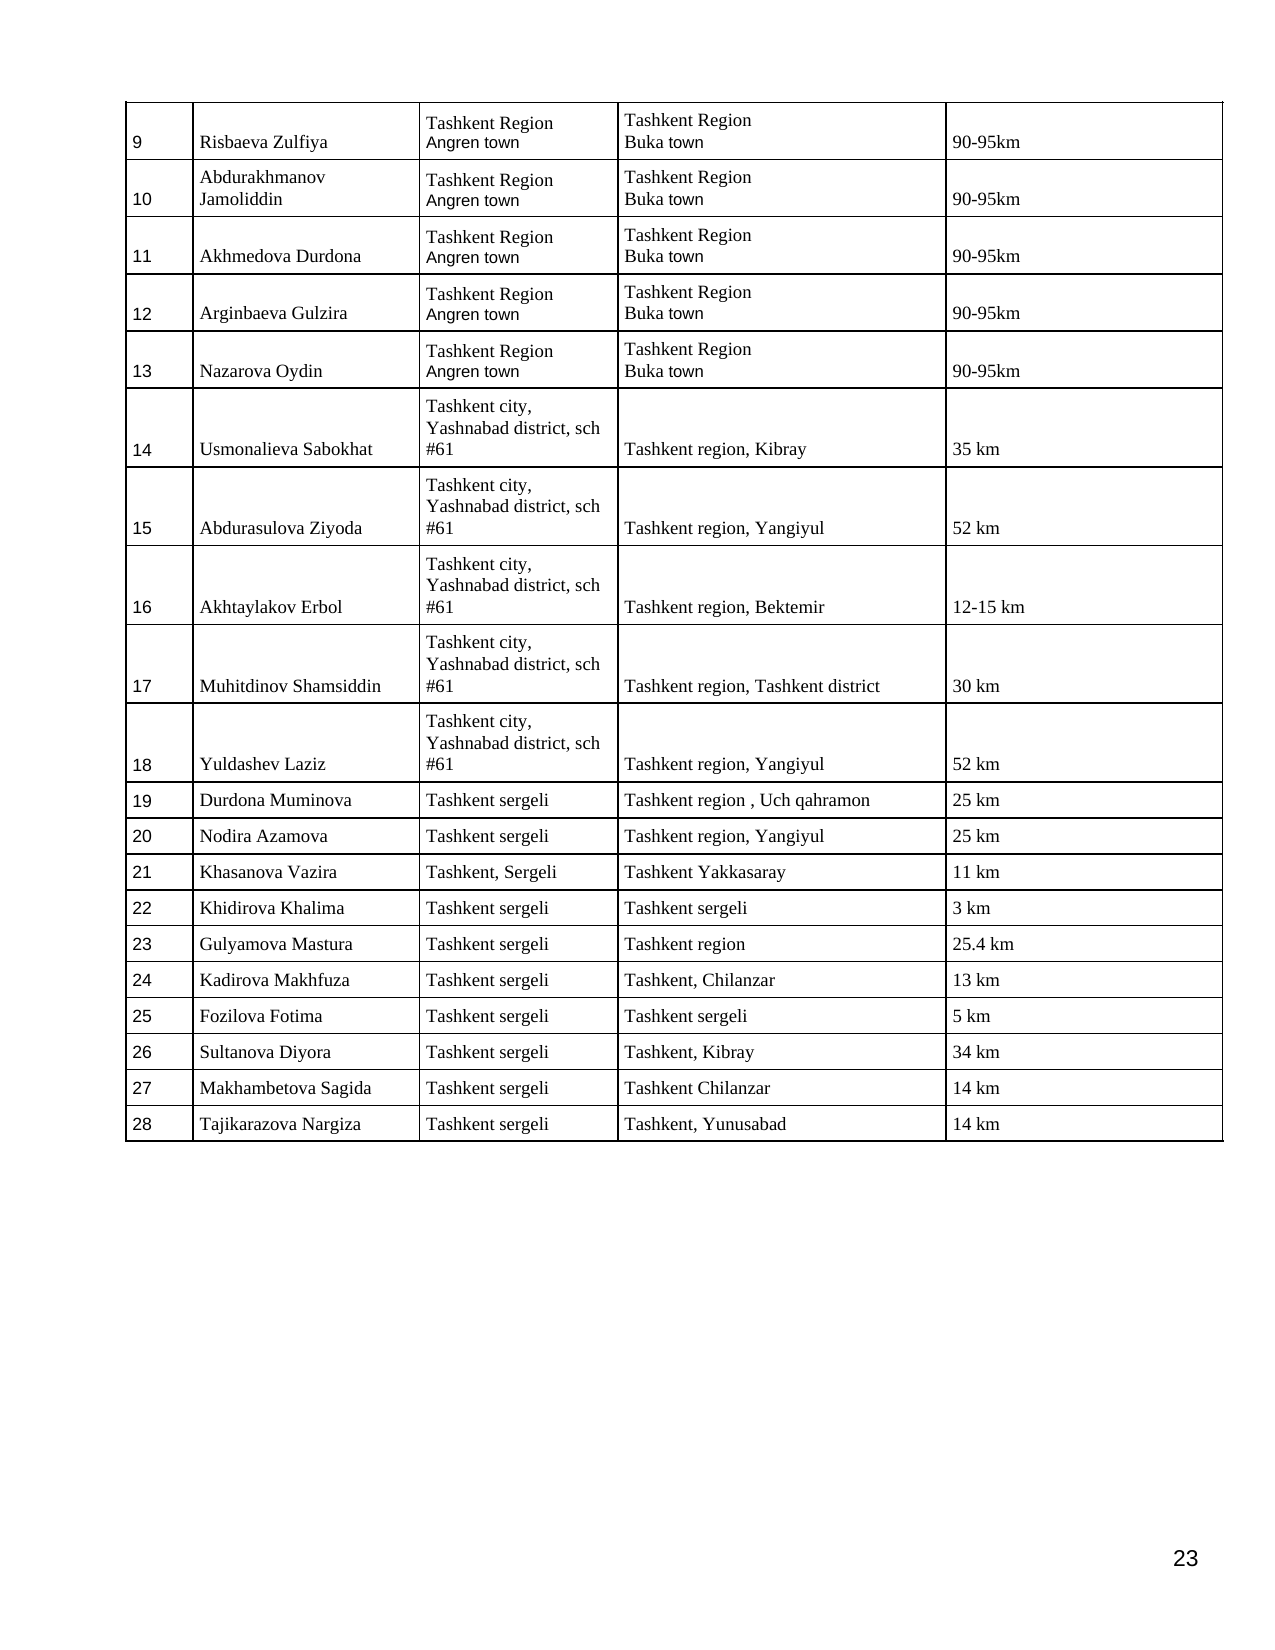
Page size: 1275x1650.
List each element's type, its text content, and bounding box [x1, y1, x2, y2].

table_cell Tashkent sergeli [420, 926, 617, 961]
table_cell 25 km [947, 783, 1222, 817]
table_cell 20 [127, 819, 192, 853]
table_cell 10 [127, 160, 192, 216]
table_cell Abdurakhmanov Jamoliddin [194, 160, 419, 216]
table_cell 52 km [947, 704, 1222, 781]
table_cell Gulyamova Mastura [194, 926, 419, 961]
table_cell 90-95km [947, 275, 1222, 330]
table_cell Tashkent Region Buka town [619, 217, 945, 273]
table_cell Durdona Muminova [194, 783, 419, 817]
table_cell 34 km [947, 1034, 1222, 1068]
table_cell 23 [127, 926, 192, 961]
table_cell 25 km [947, 819, 1222, 853]
table_cell Tashkent sergeli [420, 1034, 617, 1068]
table_cell Tashkent region, Kibray [619, 389, 945, 466]
table_cell Tashkent city, Yashnabad district, sch #61 [420, 704, 617, 781]
table_cell Tashkent sergeli [420, 891, 617, 925]
table_cell 26 [127, 1034, 192, 1068]
table_cell Tashkent Chilanzar [619, 1070, 945, 1104]
table_cell 35 km [947, 389, 1222, 466]
table_cell Tashkent sergeli [420, 783, 617, 817]
table_cell Kadirova Makhfuza [194, 962, 419, 997]
table_cell Nodira Azamova [194, 819, 419, 853]
table_cell 28 [127, 1106, 192, 1140]
table_cell Tashkent sergeli [420, 998, 617, 1033]
table_cell Khasanova Vazira [194, 855, 419, 889]
table_cell Tashkent region, Yangiyul [619, 468, 945, 545]
table_cell Tajikarazova Nargiza [194, 1106, 419, 1140]
table_cell 90-95km [947, 217, 1222, 273]
table_cell 90-95km [947, 103, 1222, 158]
table_cell Tashkent sergeli [420, 962, 617, 997]
table_cell Tashkent sergeli [420, 1106, 617, 1140]
table_cell Tashkent Region Buka town [619, 160, 945, 216]
table_cell Risbaeva Zulfiya [194, 103, 419, 158]
table_cell Tashkent city, Yashnabad district, sch #61 [420, 468, 617, 545]
table_cell 12 [127, 275, 192, 330]
table_cell Usmonalieva Sabokhat [194, 389, 419, 466]
table_cell 90-95km [947, 160, 1222, 216]
table_cell Tashkent region, Yangiyul [619, 819, 945, 853]
table_cell Tashkent region , Uch qahramon [619, 783, 945, 817]
table_cell Fozilova Fotima [194, 998, 419, 1033]
table_cell 21 [127, 855, 192, 889]
table_cell Tashkent region, Tashkent district [619, 625, 945, 702]
table_cell Tashkent region, Yangiyul [619, 704, 945, 781]
table_cell Tashkent Yakkasaray [619, 855, 945, 889]
table_cell 18 [127, 704, 192, 781]
table_cell 13 km [947, 962, 1222, 997]
table_cell 11 [127, 217, 192, 273]
table_cell Khidirova Khalima [194, 891, 419, 925]
table_cell 22 [127, 891, 192, 925]
table_cell 16 [127, 546, 192, 623]
table_cell 14 km [947, 1070, 1222, 1104]
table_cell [420, 103, 617, 158]
table_cell Tashkent, Yunusabad [619, 1106, 945, 1140]
table_cell 13 [127, 332, 192, 387]
table_cell Tashkent, Sergeli [420, 855, 617, 889]
table_cell Tashkent sergeli [420, 819, 617, 853]
table_cell Tashkent city, Yashnabad district, sch #61 [420, 389, 617, 466]
table_cell Tashkent Region Angren town [420, 217, 617, 273]
table_cell Tashkent sergeli [420, 1070, 617, 1104]
table_cell Tashkent Region Angren town [420, 332, 617, 387]
table_cell Tashkent region, Bektemir [619, 546, 945, 623]
table_cell Tashkent, Chilanzar [619, 962, 945, 997]
table_cell Tashkent sergeli [619, 998, 945, 1033]
table_cell 17 [127, 625, 192, 702]
table_cell 25.4 km [947, 926, 1222, 961]
table_cell Tashkent, Kibray [619, 1034, 945, 1068]
table_cell 12-15 km [947, 546, 1222, 623]
table_cell 11 km [947, 855, 1222, 889]
table_cell 14 km [947, 1106, 1222, 1140]
table_cell 19 [127, 783, 192, 817]
table_cell Tashkent region [619, 926, 945, 961]
table_cell Nazarova Oydin [194, 332, 419, 387]
table_cell 14 [127, 389, 192, 466]
table_cell Tashkent city, Yashnabad district, sch #61 [420, 625, 617, 702]
table_cell Arginbaeva Gulzira [194, 275, 419, 330]
table_cell 24 [127, 962, 192, 997]
table_cell 15 [127, 468, 192, 545]
table_cell 25 [127, 998, 192, 1033]
table_cell 52 km [947, 468, 1222, 545]
table_cell Muhitdinov Shamsiddin [194, 625, 419, 702]
table_cell Tashkent Region Buka town [619, 275, 945, 330]
table_cell Yuldashev Laziz [194, 704, 419, 781]
table_cell 3 km [947, 891, 1222, 925]
table_cell Tashkent city, Yashnabad district, sch #61 [420, 546, 617, 623]
table_cell Tashkent sergeli [619, 891, 945, 925]
table_cell Tashkent Region Buka town [619, 332, 945, 387]
table_cell Tashkent Region Angren town [420, 275, 617, 330]
table_cell Sultanova Diyora [194, 1034, 419, 1068]
table_cell Akhmedova Durdona [194, 217, 419, 273]
table_cell Makhambetova Sagida [194, 1070, 419, 1104]
table_cell Tashkent Region Buka town [619, 103, 945, 158]
table_cell Akhtaylakov Erbol [194, 546, 419, 623]
table_cell 30 km [947, 625, 1222, 702]
table_cell 5 km [947, 998, 1222, 1033]
table_cell 27 [127, 1070, 192, 1104]
table_cell 90-95km [947, 332, 1222, 387]
table_cell Tashkent Region Angren town [420, 160, 617, 216]
table_cell Abdurasulova Ziyoda [194, 468, 419, 545]
table_cell 9 [127, 103, 192, 158]
